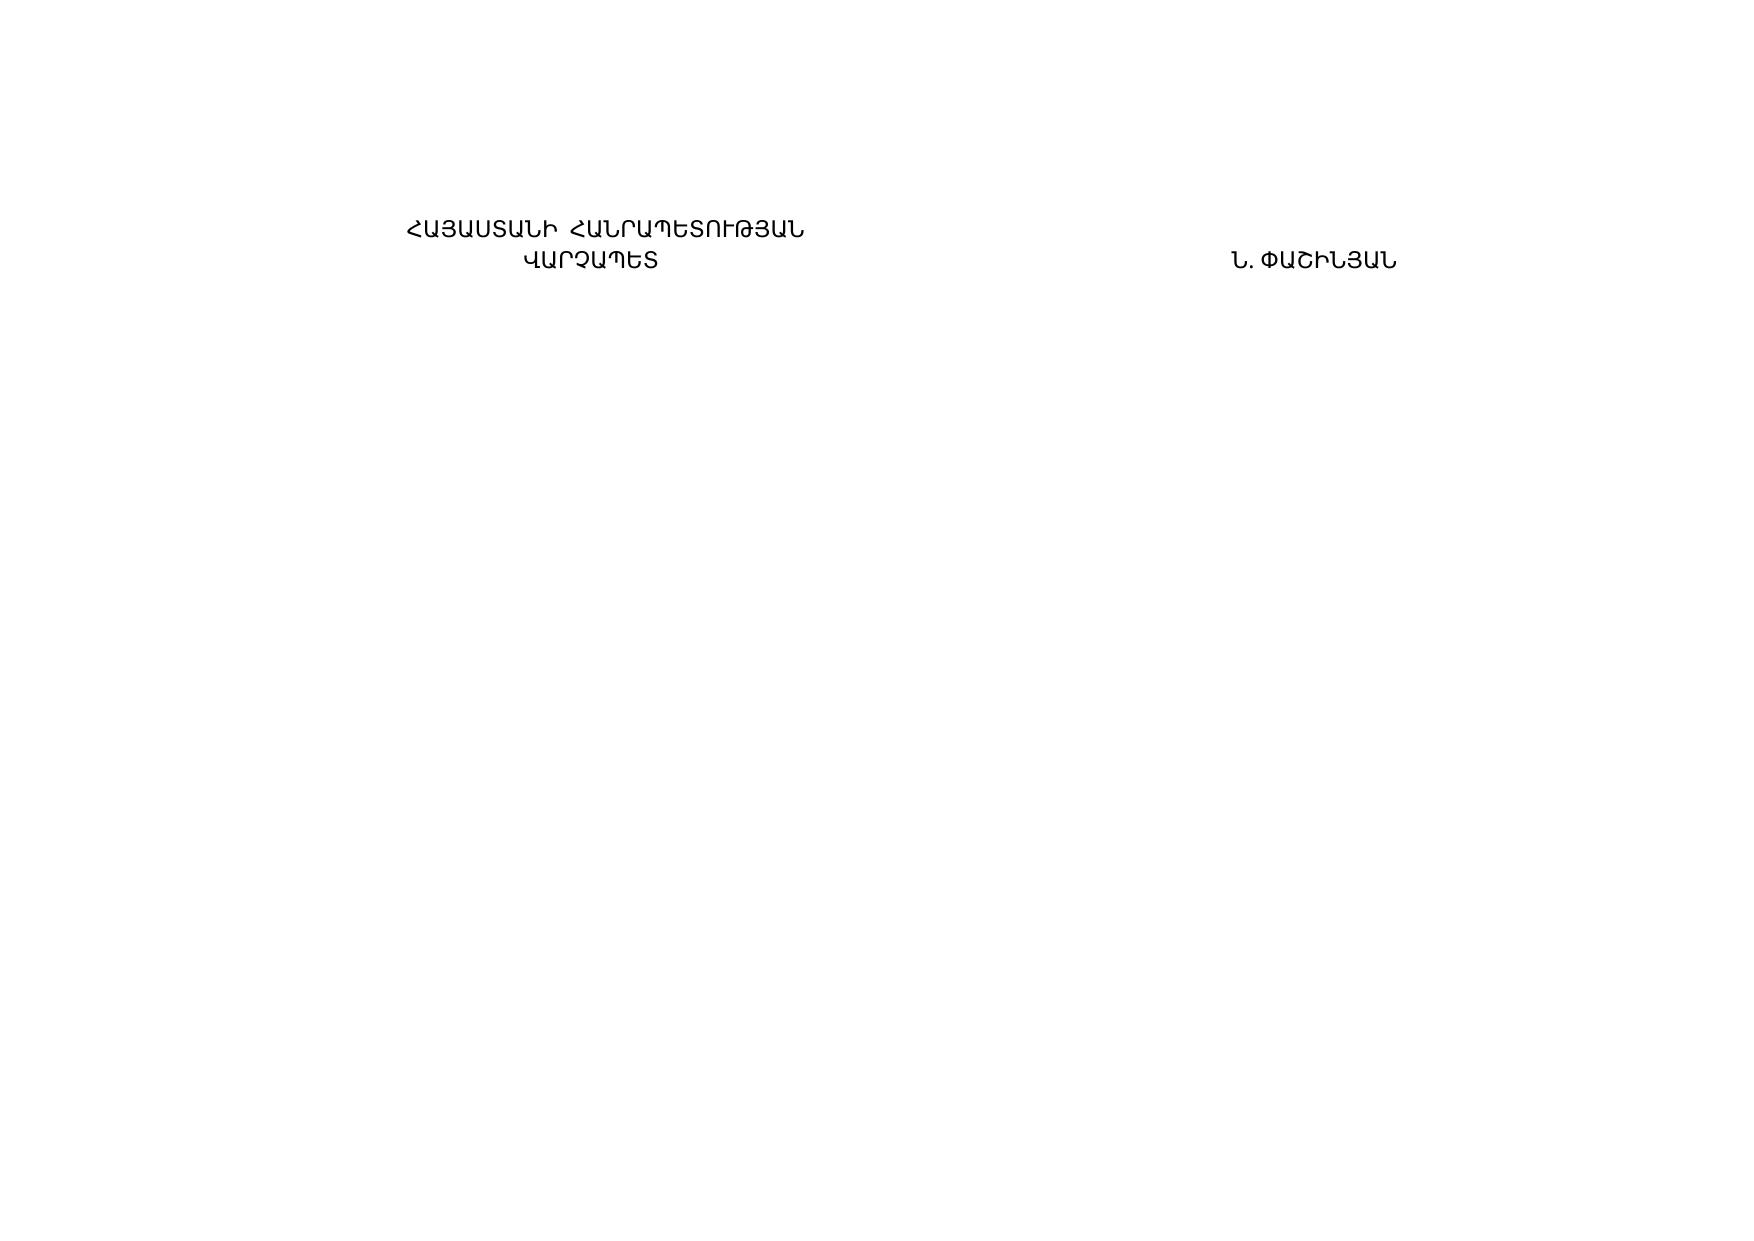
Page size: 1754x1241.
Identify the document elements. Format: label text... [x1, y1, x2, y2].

text ՀԱՅԱՍՏԱՆԻ ՀԱՆՐԱՊԵՏՈՒԹՅԱՆ [331, 212, 1604, 244]
text ՎԱՐՉԱՊԵՏ Ն. ՓԱՇԻՆՅԱՆ [106, 244, 1604, 275]
